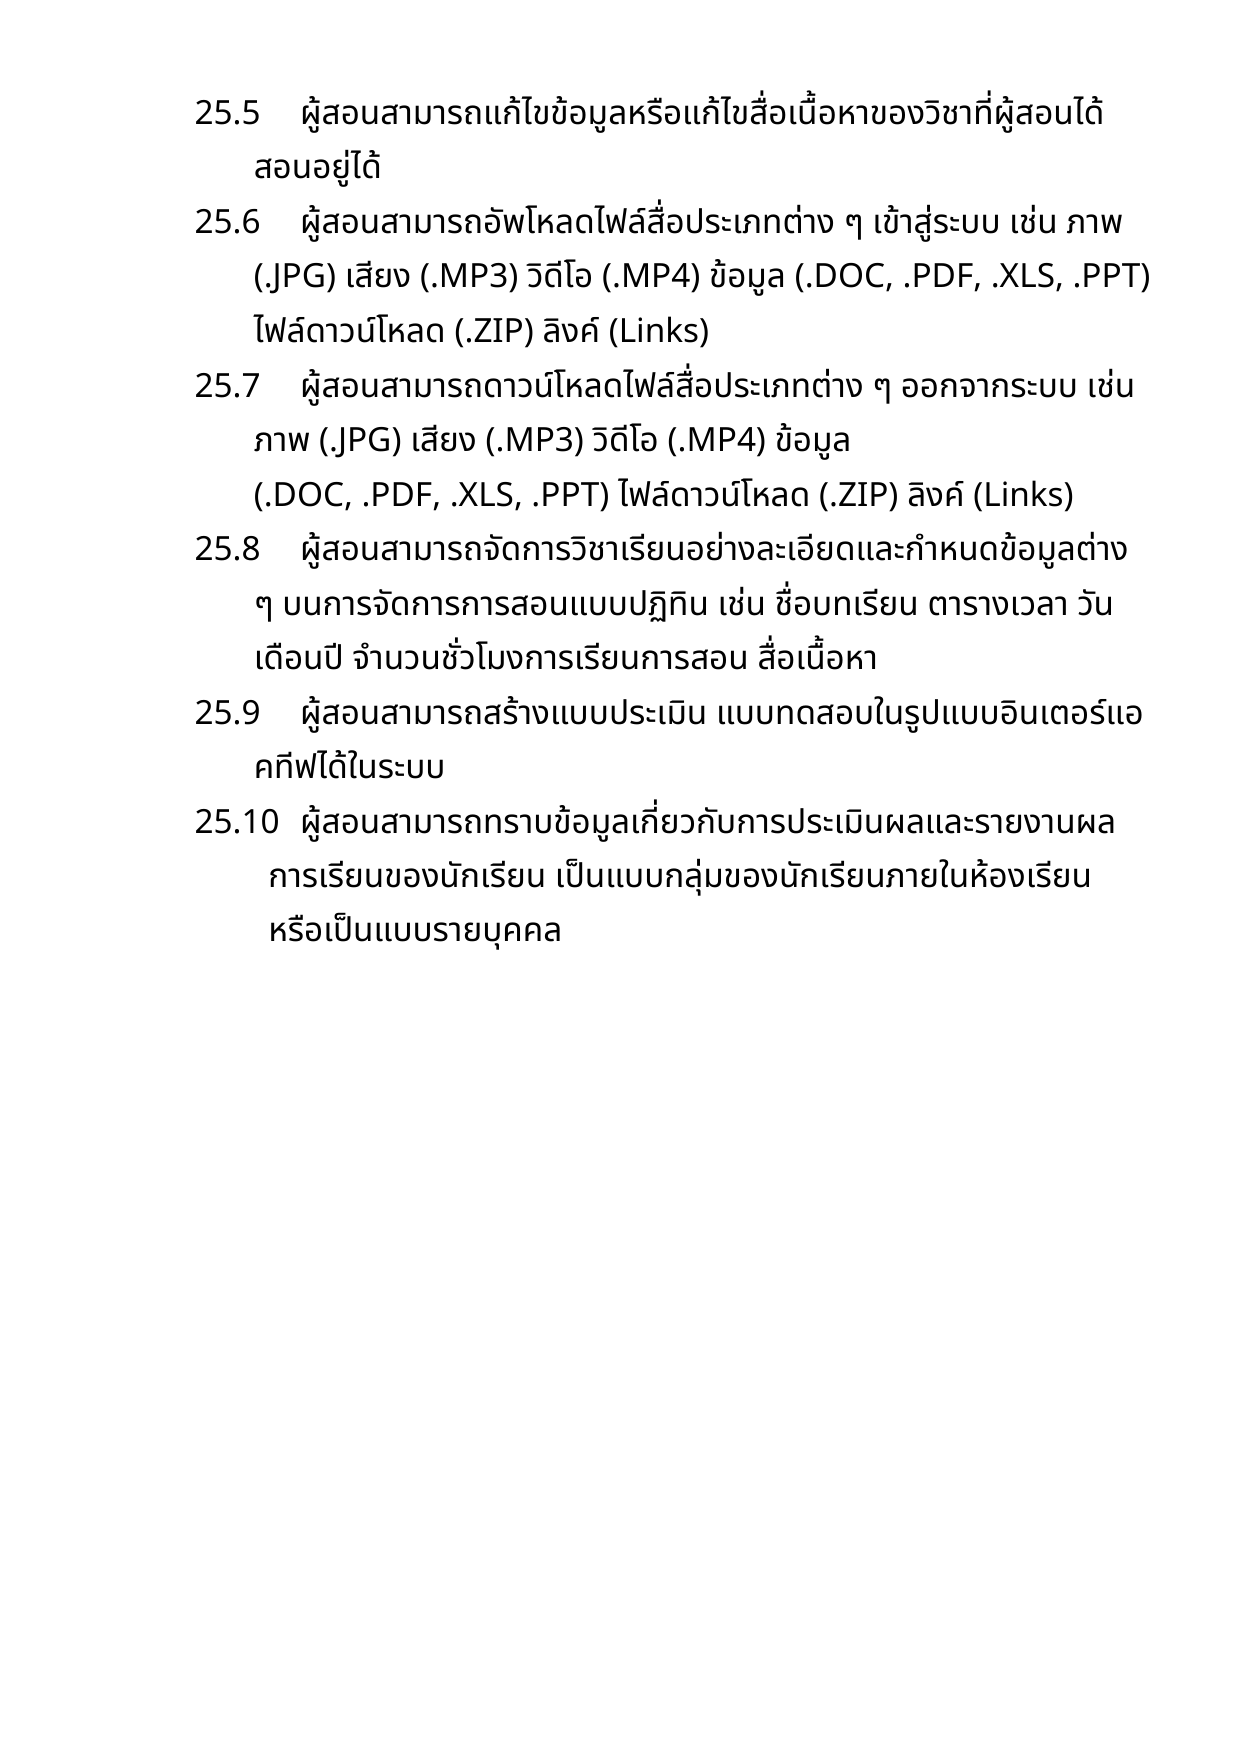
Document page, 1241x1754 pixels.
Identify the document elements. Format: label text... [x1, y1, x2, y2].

list ผู้สอนสามารถแก้ไขข้อมูลหรือแก้ไขสื่อเนื้อหาของวิชาที่ผู้สอนได้สอนอยู่ได้ [194, 89, 1152, 194]
list ผู้สอนสามารถทราบข้อมูลเกี่ยวกับการประเมินผลและรายงานผลการเรียนของนักเรียน เป็นแบบกลุ่มของนักเรียนภายในห้องเรียน หรือเป็นแบบรายบุคคล [194, 797, 1152, 957]
list ผู้สอนสามารถจัดการวิชาเรียนอย่างละเอียดและกำหนดข้อมูลต่าง ๆ บนการจัดการการสอนแบบปฏิทิน เช่น ชื่อบทเรียน ตารางเวลา วันเดือนปี จำนวนชั่วโมงการเรียนการสอน สื่อเนื้อหา [194, 525, 1152, 684]
list ผู้สอนสามารถสร้างแบบประเมิน แบบทดสอบในรูปแบบอินเตอร์แอคทีฟได้ในระบบ [194, 688, 1152, 793]
list ผู้สอนสามารถดาวน์โหลดไฟล์สื่อประเภทต่าง ๆ ออกจากระบบ เช่น ภาพ (.JPG) เสียง (.MP3) วิดีโอ (.MP4) ข้อมูล (.DOC, .PDF, .XLS, .PPT) ไฟล์ดาวน์โหลด (.ZIP) ลิงค์ (Links) [194, 361, 1152, 521]
list ผู้สอนสามารถอัพโหลดไฟล์สื่อประเภทต่าง ๆ เข้าสู่ระบบ เช่น ภาพ (.JPG) เสียง (.MP3) วิดีโอ (.MP4) ข้อมูล (.DOC, .PDF, .XLS, .PPT) ไฟล์ดาวน์โหลด (.ZIP) ลิงค์ (Links) [194, 198, 1152, 357]
